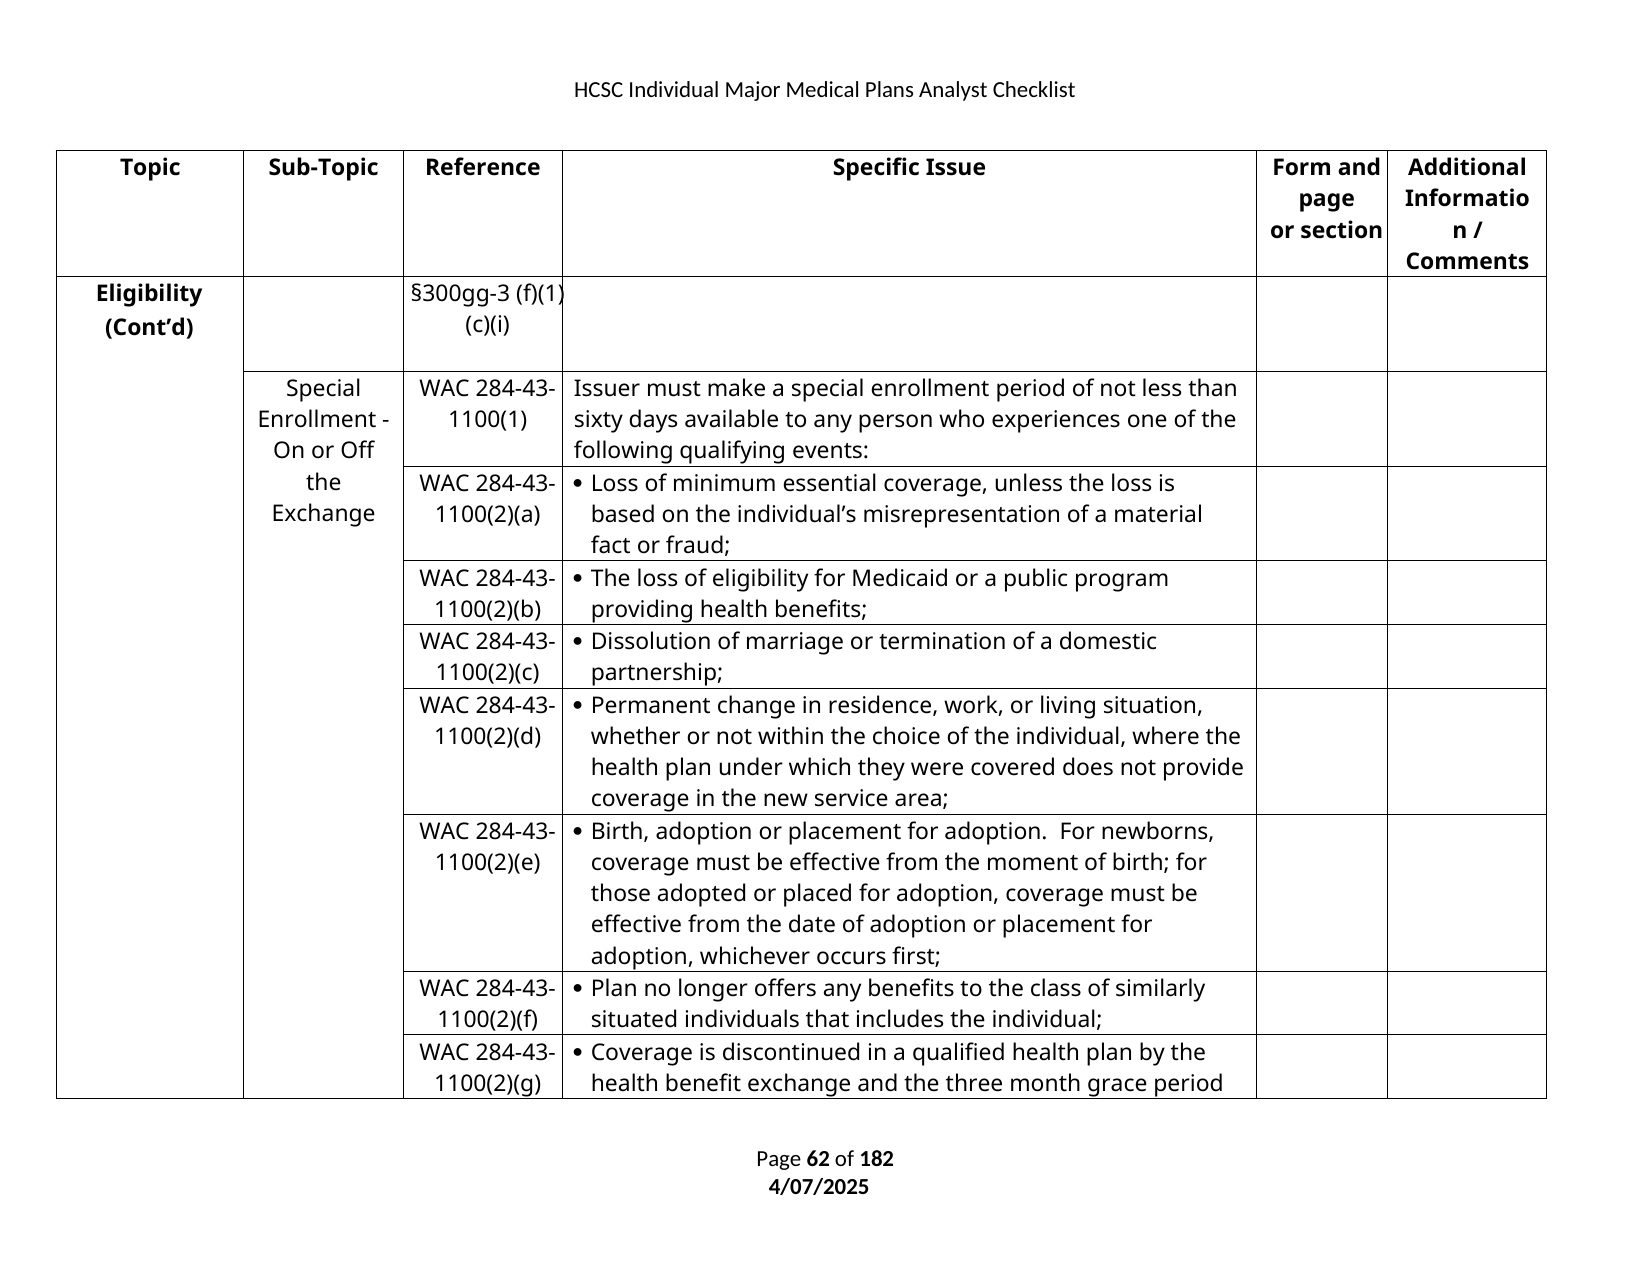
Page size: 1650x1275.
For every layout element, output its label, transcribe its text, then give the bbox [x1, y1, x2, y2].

table_cell [1388, 625, 1546, 687]
table_cell [1388, 689, 1546, 813]
table_cell [1257, 625, 1387, 687]
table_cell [563, 1035, 1256, 1098]
table_cell Birth, adoption or placement for adoption. For newborns, coverage must be effective from the moment of birth; for those adopted or placed for adoption, coverage must be effective from the date of adoption or placement for adoption, whichever occurs first; [563, 815, 1256, 971]
table_cell WAC 284-43-1100(2)(e) [404, 815, 562, 971]
table_cell [1257, 561, 1387, 624]
table_header Topic [57, 151, 243, 276]
table_cell 42 U.S.C. §300gg-3 (f)(1)(c)(i) [404, 277, 562, 371]
table_cell Special Enrollment - On or Off the Exchange Special Enrollment – on or off the Exchange (Cont’d) [244, 372, 403, 1098]
table_cell WAC 284-43-1100(2)(g) [404, 1035, 562, 1098]
table_cell WAC 284-43-1100(1) [404, 372, 562, 466]
table_header Additional Information / Comments [1388, 151, 1546, 276]
table_cell [1388, 972, 1546, 1034]
table_header Form and page or section [1257, 151, 1387, 276]
table_cell Issuer must make a special enrollment period of not less than sixty days available to any person who experiences one of the following qualifying events: [563, 372, 1256, 466]
table_cell [1257, 372, 1387, 466]
table_cell Permanent change in residence, work, or living situation, whether or not within the choice of the individual, where the health plan under which they were covered does not provide coverage in the new service area; [563, 689, 1256, 813]
table_header Specific Issue [563, 151, 1256, 276]
table_cell [1257, 1035, 1387, 1098]
table_header Reference [404, 151, 562, 276]
table_cell WAC 284-43-1100(2)(d) [404, 689, 562, 813]
table_cell Dissolution of marriage or termination of a domestic partnership; [563, 625, 1256, 687]
table_cell [1388, 815, 1546, 971]
table_cell [1388, 561, 1546, 624]
table_cell [1257, 972, 1387, 1034]
table_cell [1388, 372, 1546, 466]
table_cell [1388, 1035, 1546, 1098]
table_cell [1388, 467, 1546, 560]
table_cell Loss of minimum essential coverage, unless the loss is based on the individual’s misrepresentation of a material fact or fraud; [563, 467, 1256, 560]
table_cell WAC 284-43-1100(2)(b) [404, 561, 562, 624]
table_cell [1257, 689, 1387, 813]
table_cell WAC 284-43-1100(2)(f) [404, 972, 562, 1034]
table_cell [1257, 277, 1387, 371]
table_cell [1388, 277, 1546, 371]
table_cell WAC 284-43-1100(2)(c) [404, 625, 562, 687]
table_cell [1257, 815, 1387, 971]
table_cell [563, 277, 1256, 371]
table_header Sub-Topic [244, 151, 403, 276]
table_cell The loss of eligibility for Medicaid or a public program providing health benefits; [563, 561, 1256, 624]
table_cell Plan no longer offers any benefits to the class of similarly situated individuals that includes the individual; [563, 972, 1256, 1034]
table_cell [1257, 467, 1387, 560]
table_cell WAC 284-43-1100(2)(a) [404, 467, 562, 560]
